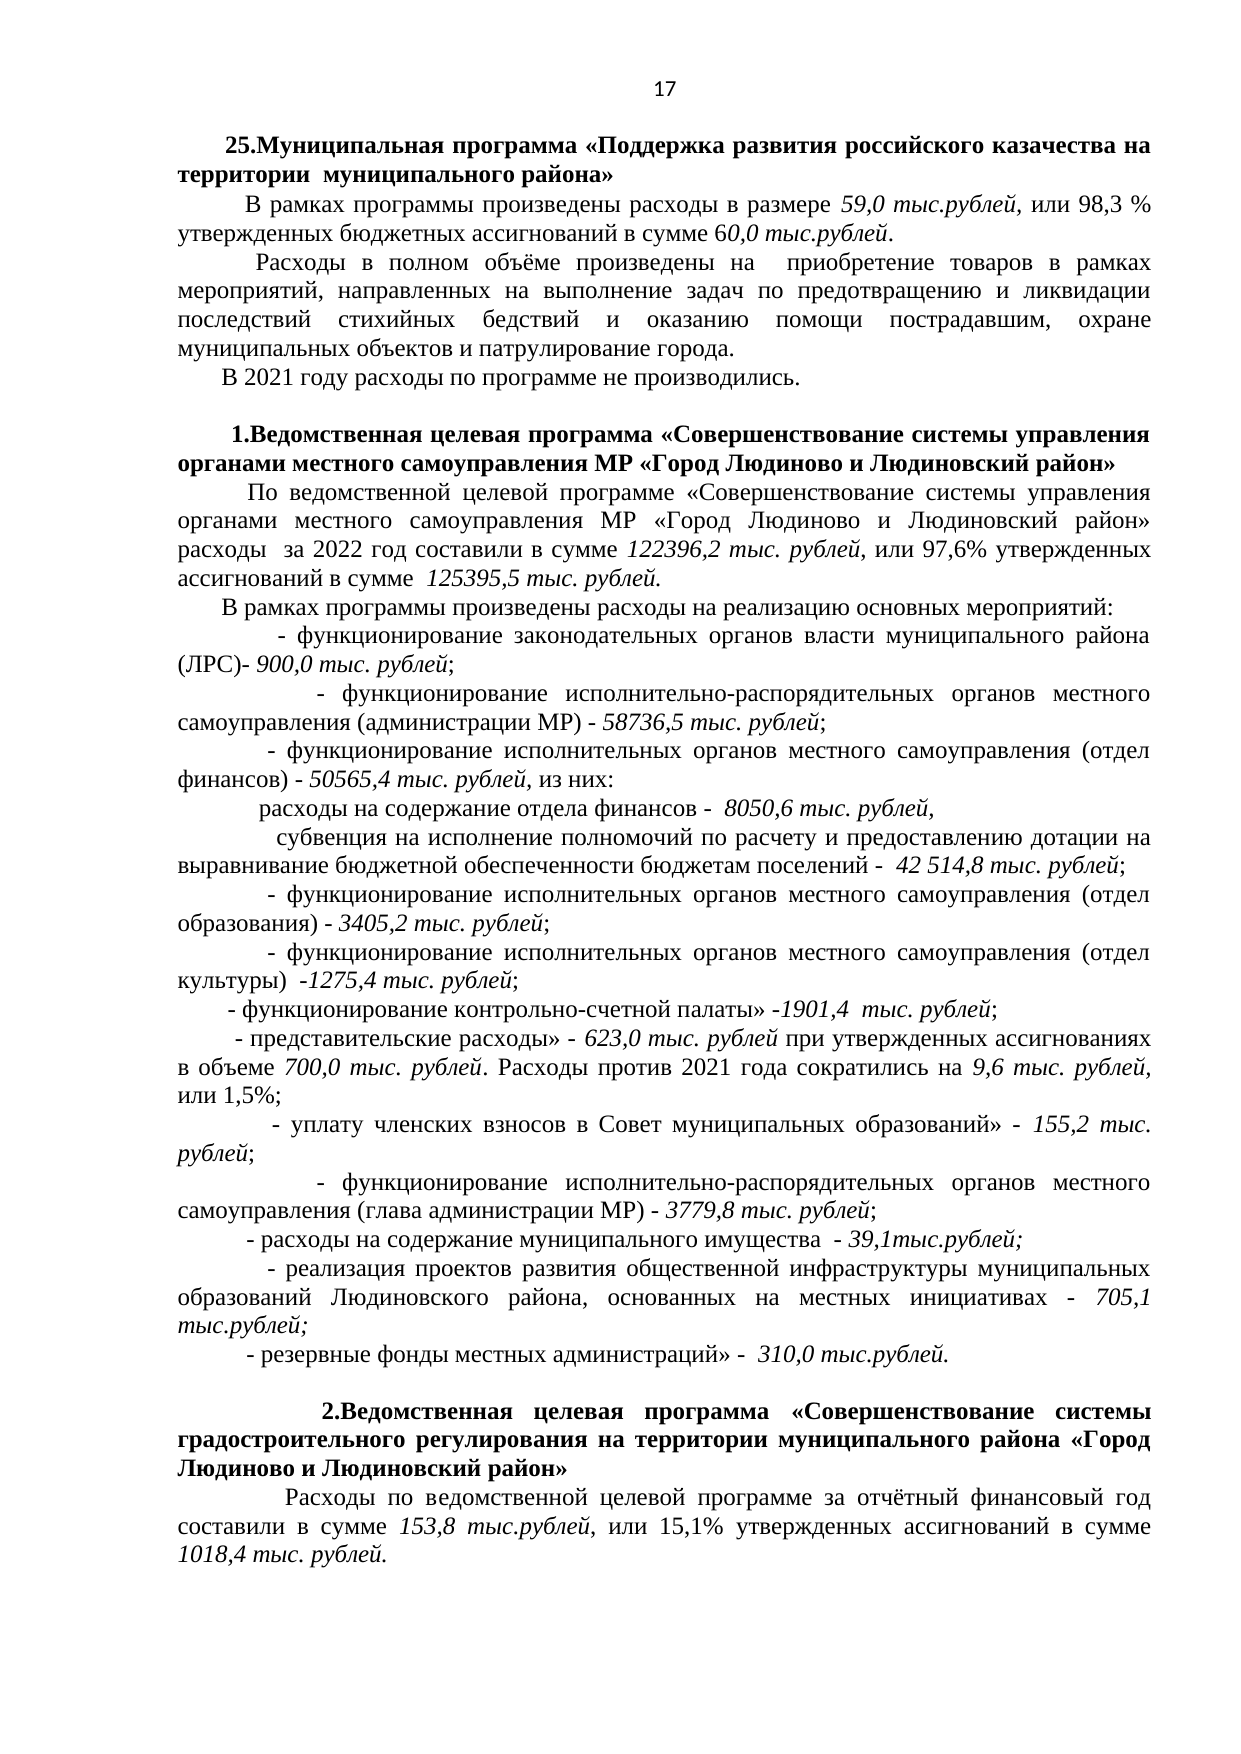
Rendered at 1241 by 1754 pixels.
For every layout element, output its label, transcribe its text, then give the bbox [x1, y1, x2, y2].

text В 2021 году расходы по программе не производились. [177, 362, 1152, 390]
text Расходы по ведомственной целевой программе за отчётный финансовый год составили в сумме 153,8 тыс.рублей, или 15,1% утвержденных ассигнований в сумме 1018,4 тыс. рублей. [177, 1482, 1152, 1568]
text - функционирование исполнительных органов местного самоуправления (отдел финансов) - 50565,4 тыс. рублей, из них: [177, 735, 1152, 793]
text субвенция на исполнение полномочий по расчету и предоставлению дотации на выравнивание бюджетной обеспеченности бюджетам поселений - 42 514,8 тыс. рублей; [177, 822, 1152, 879]
text - резервные фонды местных администраций» - 310,0 тыс.рублей. [177, 1339, 1152, 1368]
text - реализация проектов развития общественной инфраструктуры муниципальных образований Людиновского района, основанных на местных инициативах - 705,1 тыс.рублей; [177, 1253, 1152, 1339]
text - функционирование исполнительно-распорядительных органов местного самоуправления (администрации МР) - 58736,5 тыс. рублей; [177, 678, 1152, 735]
text - функционирование исполнительных органов местного самоуправления (отдел культуры) -1275,4 тыс. рублей; [177, 937, 1152, 994]
text В рамках программы произведены расходы на реализацию основных мероприятий: [177, 592, 1152, 620]
text 25.Муниципальная программа «Поддержка развития российского казачества на территории муниципального района» [177, 130, 1152, 189]
text 1.Ведомственная целевая программа «Совершенствование системы управления органами местного самоуправления МР «Город Людиново и Людиновский район» [177, 419, 1152, 477]
text расходы на содержание отдела финансов - 8050,6 тыс. рублей, [177, 793, 1152, 822]
text - функционирование исполнительных органов местного самоуправления (отдел образования) - 3405,2 тыс. рублей; [177, 879, 1152, 937]
text - расходы на содержание муниципального имущества - 39,1тыс.рублей; [177, 1224, 1152, 1253]
text - функционирование законодательных органов власти муниципального района (ЛРС)- 900,0 тыс. рублей; [177, 620, 1152, 678]
text В рамках программы произведены расходы в размере 59,0 тыс.рублей, или 98,3 % утвержденных бюджетных ассигнований в сумме 60,0 тыс.рублей. [177, 189, 1152, 247]
text - функционирование контрольно-счетной палаты» -1901,4 тыс. рублей; [177, 994, 1152, 1023]
text - представительские расходы» - 623,0 тыс. рублей при утвержденных ассигнованиях в объеме 700,0 тыс. рублей. Расходы против 2021 года сократились на 9,6 тыс. рублей, или 1,5%; [177, 1023, 1152, 1109]
text Расходы в полном объёме произведены на приобретение товаров в рамках мероприятий, направленных на выполнение задач по предотвращению и ликвидации последствий стихийных бедствий и оказанию помощи пострадавшим, охране муниципальных объектов и патрулирование города. [177, 247, 1152, 362]
text По ведомственной целевой программе «Совершенствование системы управления органами местного самоуправления МР «Город Людиново и Людиновский район» расходы за 2022 год составили в сумме 122396,2 тыс. рублей, или 97,6% утвержденных ассигнований в сумме 125395,5 тыс. рублей. [177, 477, 1152, 592]
text - функционирование исполнительно-распорядительных органов местного самоуправления (глава администрации МР) - 3779,8 тыс. рублей; [177, 1167, 1152, 1224]
text 2.Ведомственная целевая программа «Совершенствование системы градостроительного регулирования на территории муниципального района «Город Людиново и Людиновский район» [177, 1396, 1152, 1482]
text - уплату членских взносов в Совет муниципальных образований» - 155,2 тыс. рублей; [177, 1109, 1152, 1167]
